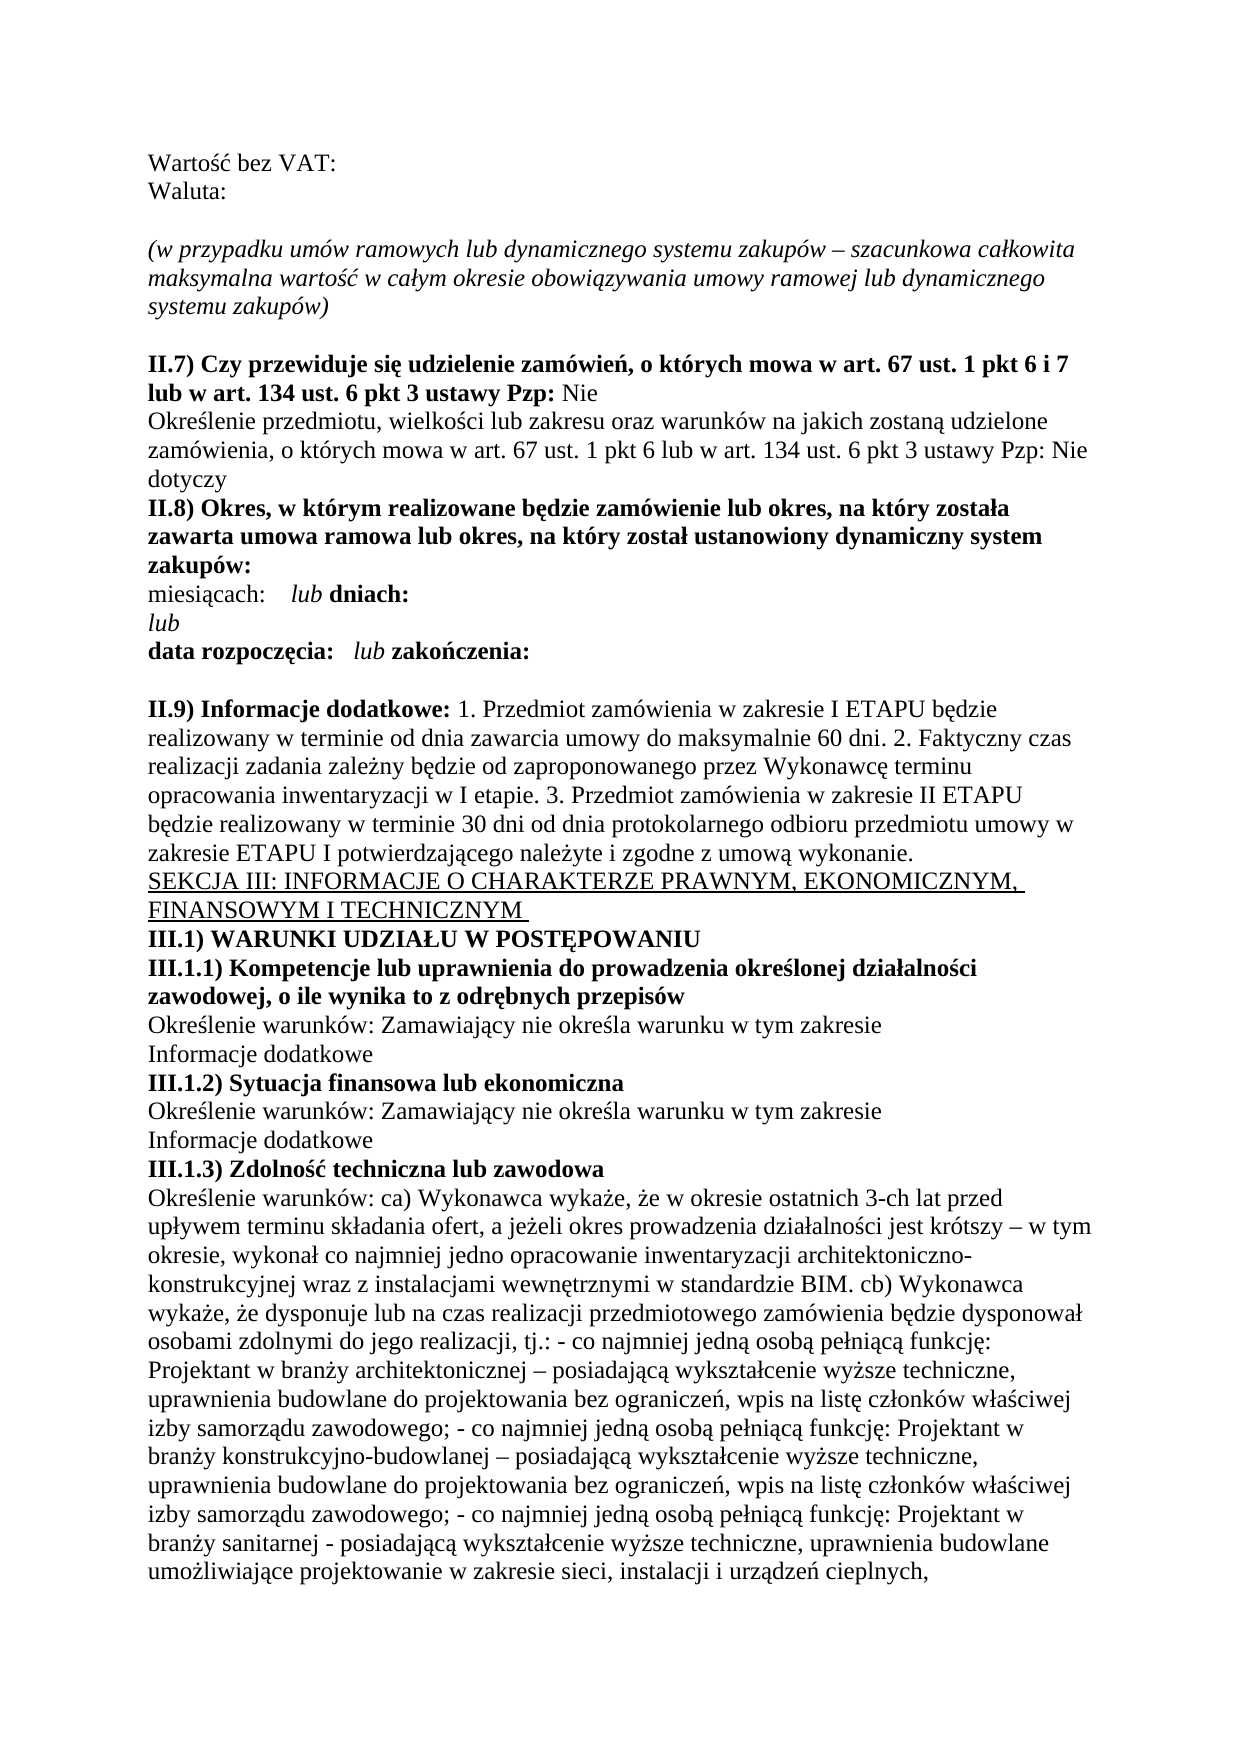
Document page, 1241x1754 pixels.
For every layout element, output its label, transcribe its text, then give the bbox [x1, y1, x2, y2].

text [148, 953, 1093, 1585]
text (w przypadku umów ramowych lub dynamicznego systemu zakupów – szacunkowa całkowita maksymalna wartość w całym okresie obowiązywania umowy ramowej lub dynamicznego systemu zakupów) [148, 205, 1093, 320]
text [148, 148, 1093, 205]
text SEKCJA III: INFORMACJE O CHARAKTERZE PRAWNYM, EKONOMICZNYM, FINANSOWYM I TECHNICZNYM [148, 866, 1093, 924]
text II.7) Czy przewiduje się udzielenie zamówień, o których mowa w art. 67 ust. 1 pkt 6 i 7 lub w art. 134 ust. 6 pkt 3 ustawy Pzp: Nie Określenie przedmiotu, wielkości lub zakresu oraz warunków na jakich zostaną udzielone zamówienia, o których mowa w art. 67 ust. 1 pkt 6 lub w art. 134 ust. 6 pkt 3 ustawy Pzp: Nie dotyczy II.8) Okres, w którym realizowane będzie zamówienie lub okres, na który została zawarta umowa ramowa lub okres, na który został ustanowiony dynamiczny system zakupów: miesiącach: lub dniach: lub data rozpoczęcia: lub zakończenia: II.9) Informacje dodatkowe: 1. Przedmiot zamówienia w zakresie I ETAPU będzie realizowany w terminie od dnia zawarcia umowy do maksymalnie 60 dni. 2. Faktyczny czas realizacji zadania zależny będzie od zaproponowanego przez Wykonawcę terminu opracowania inwentaryzacji w I etapie. 3. Przedmiot zamówienia w zakresie II ETAPU będzie realizowany w terminie 30 dni od dnia protokolarnego odbioru przedmiotu umowy w zakresie ETAPU I potwierdzającego należyte i zgodne z umową wykonanie. [148, 320, 1093, 866]
text III.1) WARUNKI UDZIAŁU W POSTĘPOWANIU [148, 924, 1093, 953]
